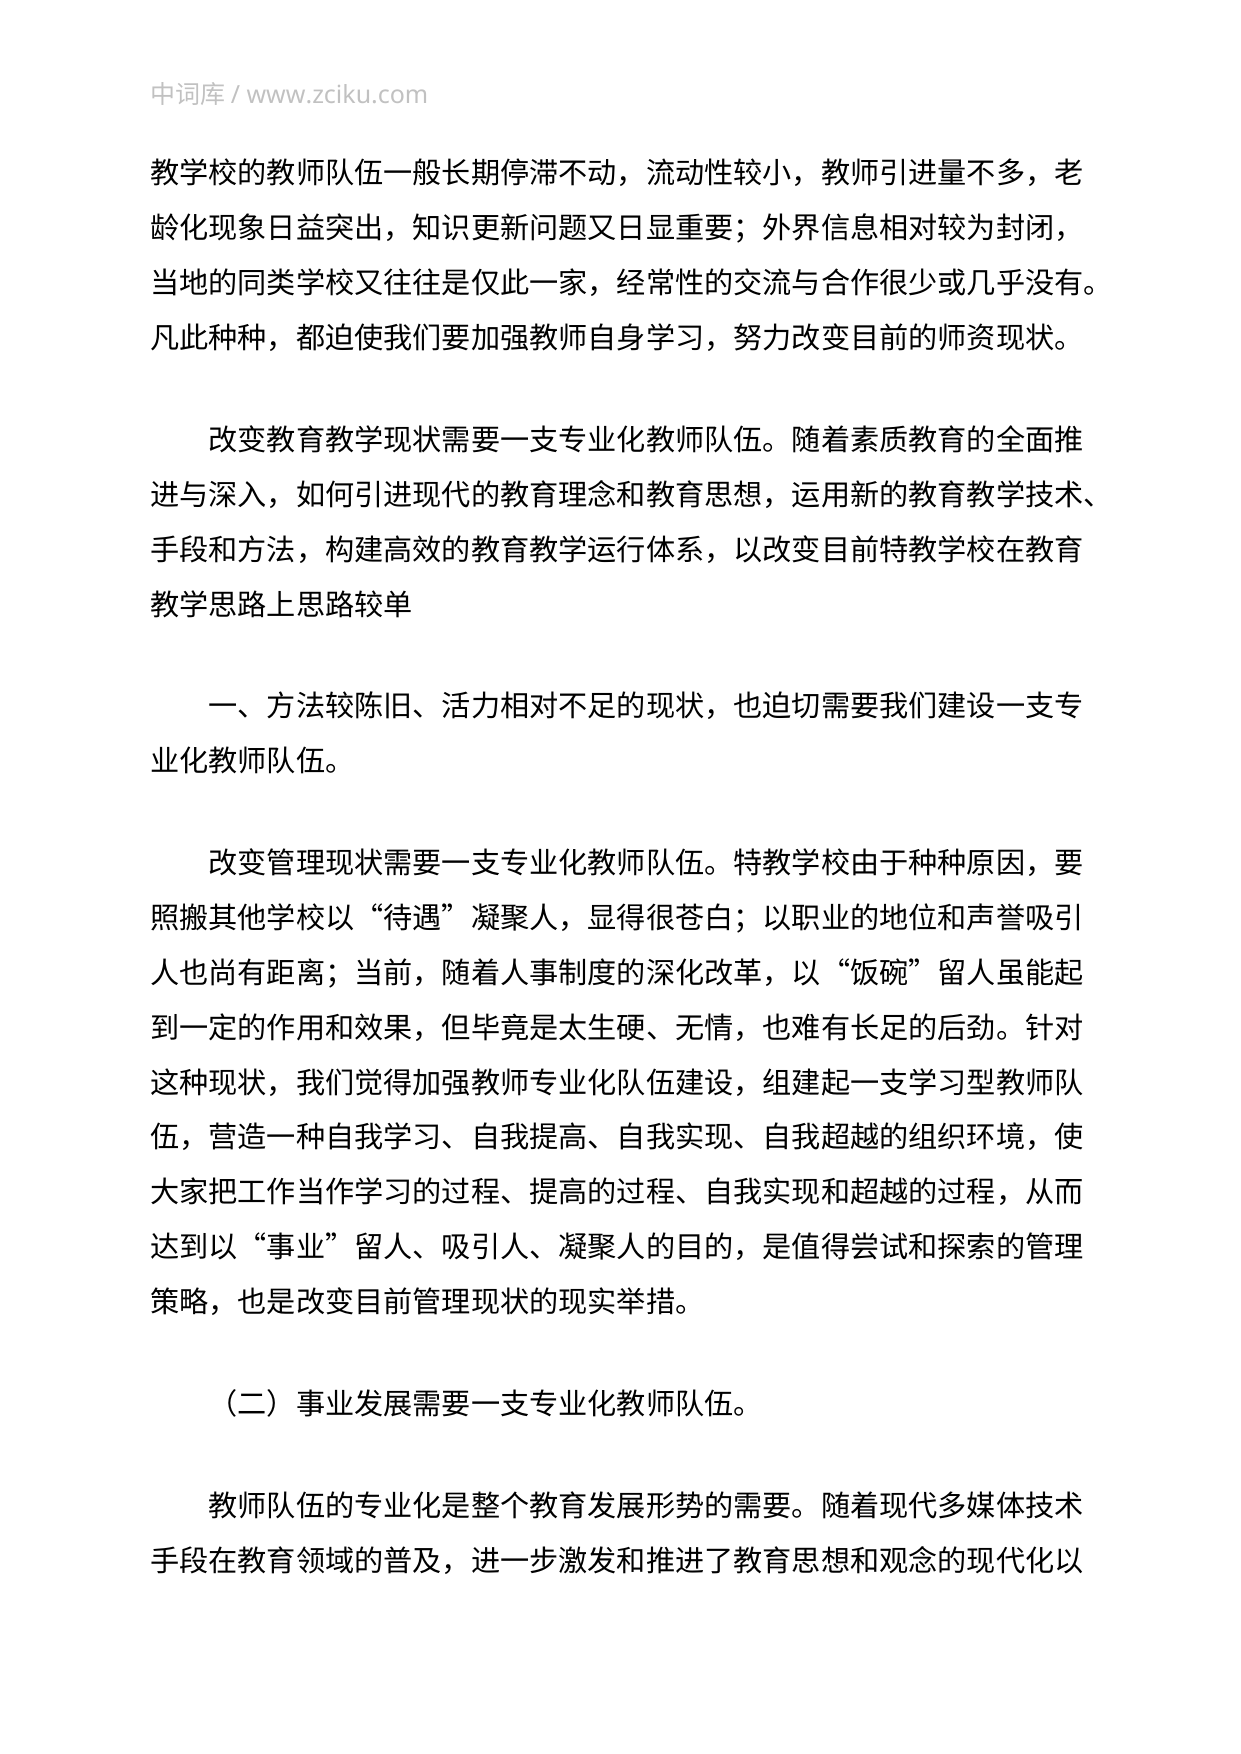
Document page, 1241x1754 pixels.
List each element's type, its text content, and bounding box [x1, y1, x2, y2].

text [150, 1482, 1090, 1579]
text （二）事业发展需要一支专业化教师队伍。 [150, 1381, 1090, 1423]
text 一、方法较陈旧、活力相对不足的现状，也迫切需要我们建设一支专业化教师队伍。 [150, 683, 1090, 780]
text 改变教育教学现状需要一支专业化教师队伍。随着素质教育的全面推进与深入，如何引进现代的教育理念和教育思想，运用新的教育教学技术、手段和方法，构建高效的教育教学运行体系，以改变目前特教学校在教育教学思路上思路较单 [150, 416, 1090, 623]
text 改变管理现状需要一支专业化教师队伍。特教学校由于种种原因，要照搬其他学校以“待遇”凝聚人，显得很苍白；以职业的地位和声誉吸引人也尚有距离；当前，随着人事制度的深化改革，以“饭碗”留人虽能起到一定的作用和效果，但毕竟是太生硬、无情，也难有长足的后劲。针对这种现状，我们觉得加强教师专业化队伍建设，组建起一支学习型教师队伍，营造一种自我学习、自我提高、自我实现、自我超越的组织环境，使大家把工作当作学习的过程、提高的过程、自我实现和超越的过程，从而达到以“事业”留人、吸引人、凝聚人的目的，是值得尝试和探索的管理策略，也是改变目前管理现状的现实举措。 [150, 839, 1090, 1321]
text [150, 150, 1090, 357]
